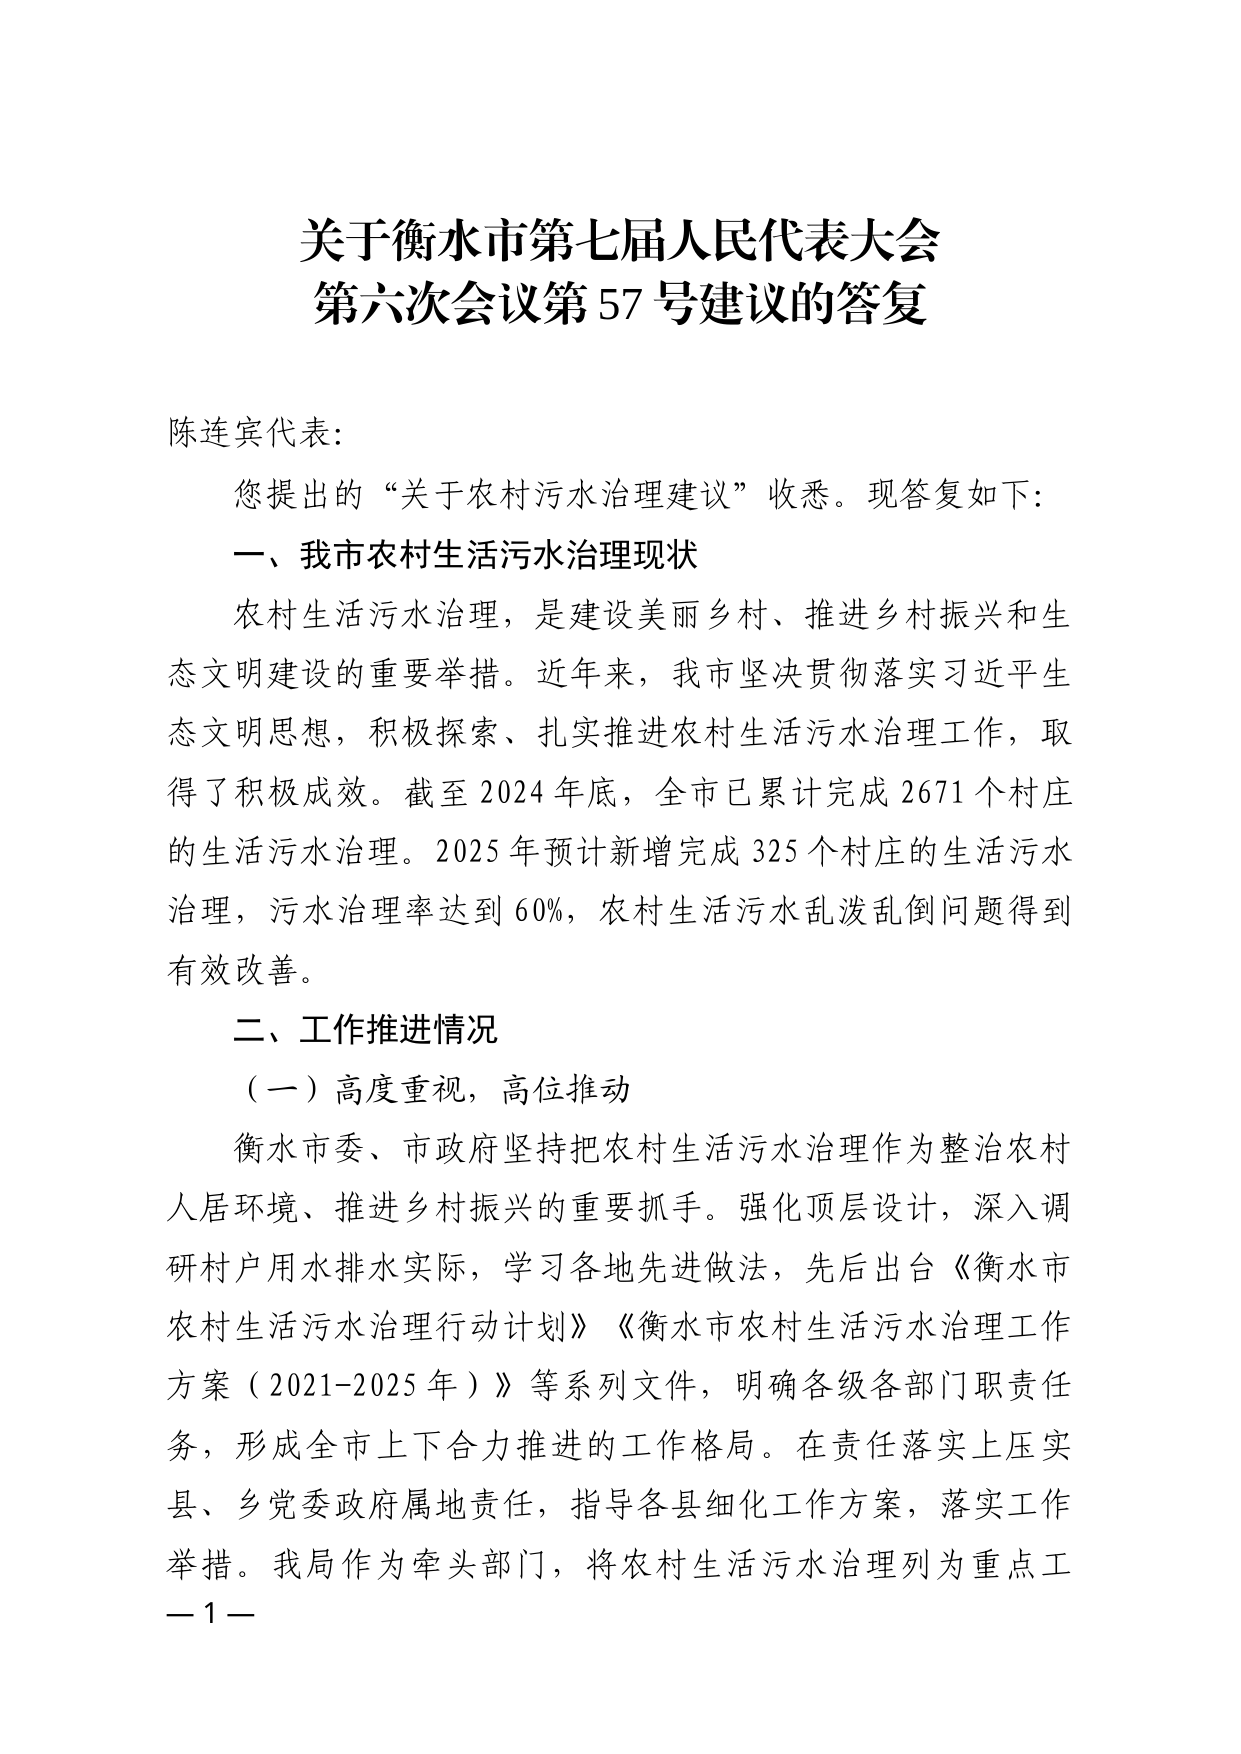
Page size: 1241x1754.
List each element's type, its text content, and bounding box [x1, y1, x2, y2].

text 二、工作推进情况 [165, 994, 1075, 1053]
text 第六次会议第57号建议的答复 [165, 269, 1075, 332]
text 一、我市农村生活污水治理现状 [165, 519, 1075, 578]
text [165, 1113, 1075, 1588]
text 农村生活污水治理，是建设美丽乡村、推进乡村振兴和生态文明建设的重要举措。近年来，我市坚决贯彻落实习近平生态文明思想，积极探索、扎实推进农村生活污水治理工作，取得了积极成效。截至2024年底，全市已累计完成2671个村庄的生活污水治理。2025年预计新增完成325个村庄的生活污水治理，污水治理率达到60%，农村生活污水乱泼乱倒问题得到有效改善。 [165, 578, 1075, 994]
text 您提出的“关于农村污水治理建议”收悉。现答复如下： [165, 457, 1075, 519]
text （一）高度重视，高位推动 [165, 1053, 1075, 1113]
text 关于衡水市第七届人民代表大会 [165, 207, 1075, 269]
text 陈连宾代表： [165, 394, 1075, 457]
